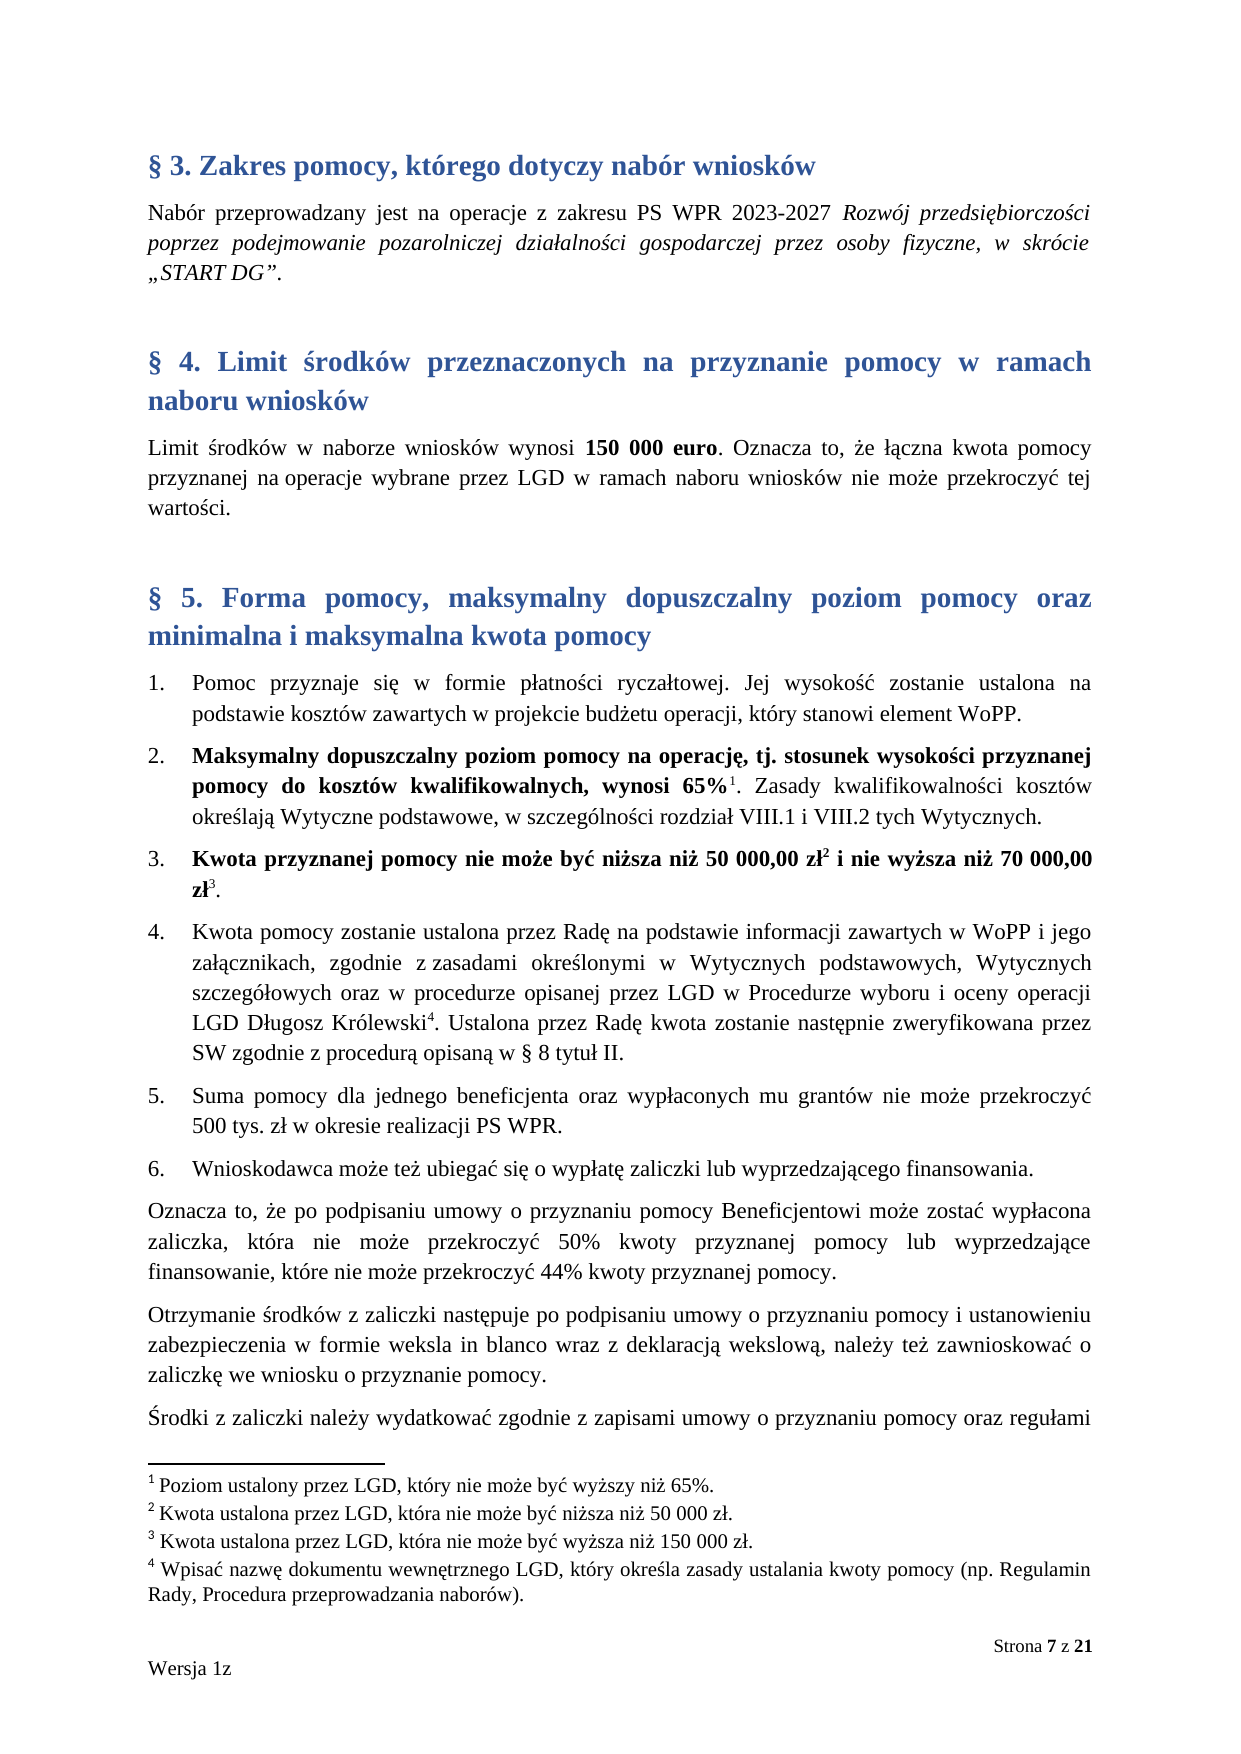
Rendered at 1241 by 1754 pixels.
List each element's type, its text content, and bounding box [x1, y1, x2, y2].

list Pomoc przyznaje się w formie płatności ryczałtowej. Jej wysokość zostanie ustalona na podstawie kosztów zawartych w projekcie budżetu operacji, który stanowi element WoPP. [148, 669, 1093, 726]
text Nabór przeprowadzany jest na operacje z zakresu PS WPR 2023-2027 Rozwój przedsiębiorczości poprzez podejmowanie pozarolniczej działalności gospodarczej przez osoby fizyczne, w skrócie „START DG”. [148, 199, 1093, 285]
text Oznacza to, że po podpisaniu umowy o przyznaniu pomocy Beneficjentowi może zostać wypłacona zaliczka, która nie może przekroczyć 50% kwoty przyznanej pomocy lub wyprzedzające finansowanie, które nie może przekroczyć 44% kwoty przyznanej pomocy. [148, 1198, 1093, 1284]
list Kwota przyznanej pomocy nie może być niższa niż 50 000,00 zł i nie wyższa niż 70 000,00 zł. [148, 846, 1093, 902]
subtitle § 5. Forma pomocy, maksymalny dopuszczalny poziom pomocy oraz minimalna i maksymalna kwota pomocy [148, 580, 1093, 652]
list Wnioskodawca może też ubiegać się o wypłatę zaliczki lub wyprzedzającego finansowania. [148, 1155, 1093, 1181]
text Otrzymanie środków z zaliczki następuje po podpisaniu umowy o przyznaniu pomocy i ustanowieniu zabezpieczenia w formie weksla in blanco wraz z deklaracją wekslową, należy też zawnioskować o zaliczkę we wniosku o przyznanie pomocy. [148, 1301, 1093, 1387]
subtitle § 4. Limit środków przeznaczonych na przyznanie pomocy w ramach naboru wniosków [148, 344, 1093, 417]
list Suma pomocy dla jednego beneficjenta oraz wypłaconych mu grantów nie może przekroczyć 500 tys. zł w okresie realizacji PS WPR. [148, 1082, 1093, 1138]
list Maksymalny dopuszczalny poziom pomocy na operację, tj. stosunek wysokości przyznanej pomocy do kosztów kwalifikowalnych, wynosi 65%. Zasady kwalifikowalności kosztów określają Wytyczne podstawowe, w szczególności rozdział VIII.1 i VIII.2 tych Wytycznych. [148, 742, 1093, 829]
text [148, 1404, 1093, 1430]
text Limit środków w naborze wniosków wynosi 150 000 euro. Oznacza to, że łączna kwota pomocy przyznanej na operacje wybrane przez LGD w ramach naboru wniosków nie może przekroczyć tej wartości. [148, 434, 1093, 521]
list Kwota pomocy zostanie ustalona przez Radę na podstawie informacji zawartych w WoPP i jego załącznikach, zgodnie z zasadami określonymi w Wytycznych podstawowych, Wytycznych szczegółowych oraz w procedurze opisanej przez LGD w Procedurze wyboru i oceny operacji LGD Długosz Królewski. Ustalona przez Radę kwota zostanie następnie zweryfikowana przez SW zgodnie z procedurą opisaną w § 8 tytuł II. [148, 918, 1093, 1066]
subtitle § 3. Zakres pomocy, którego dotyczy nabór wniosków [148, 148, 1093, 181]
